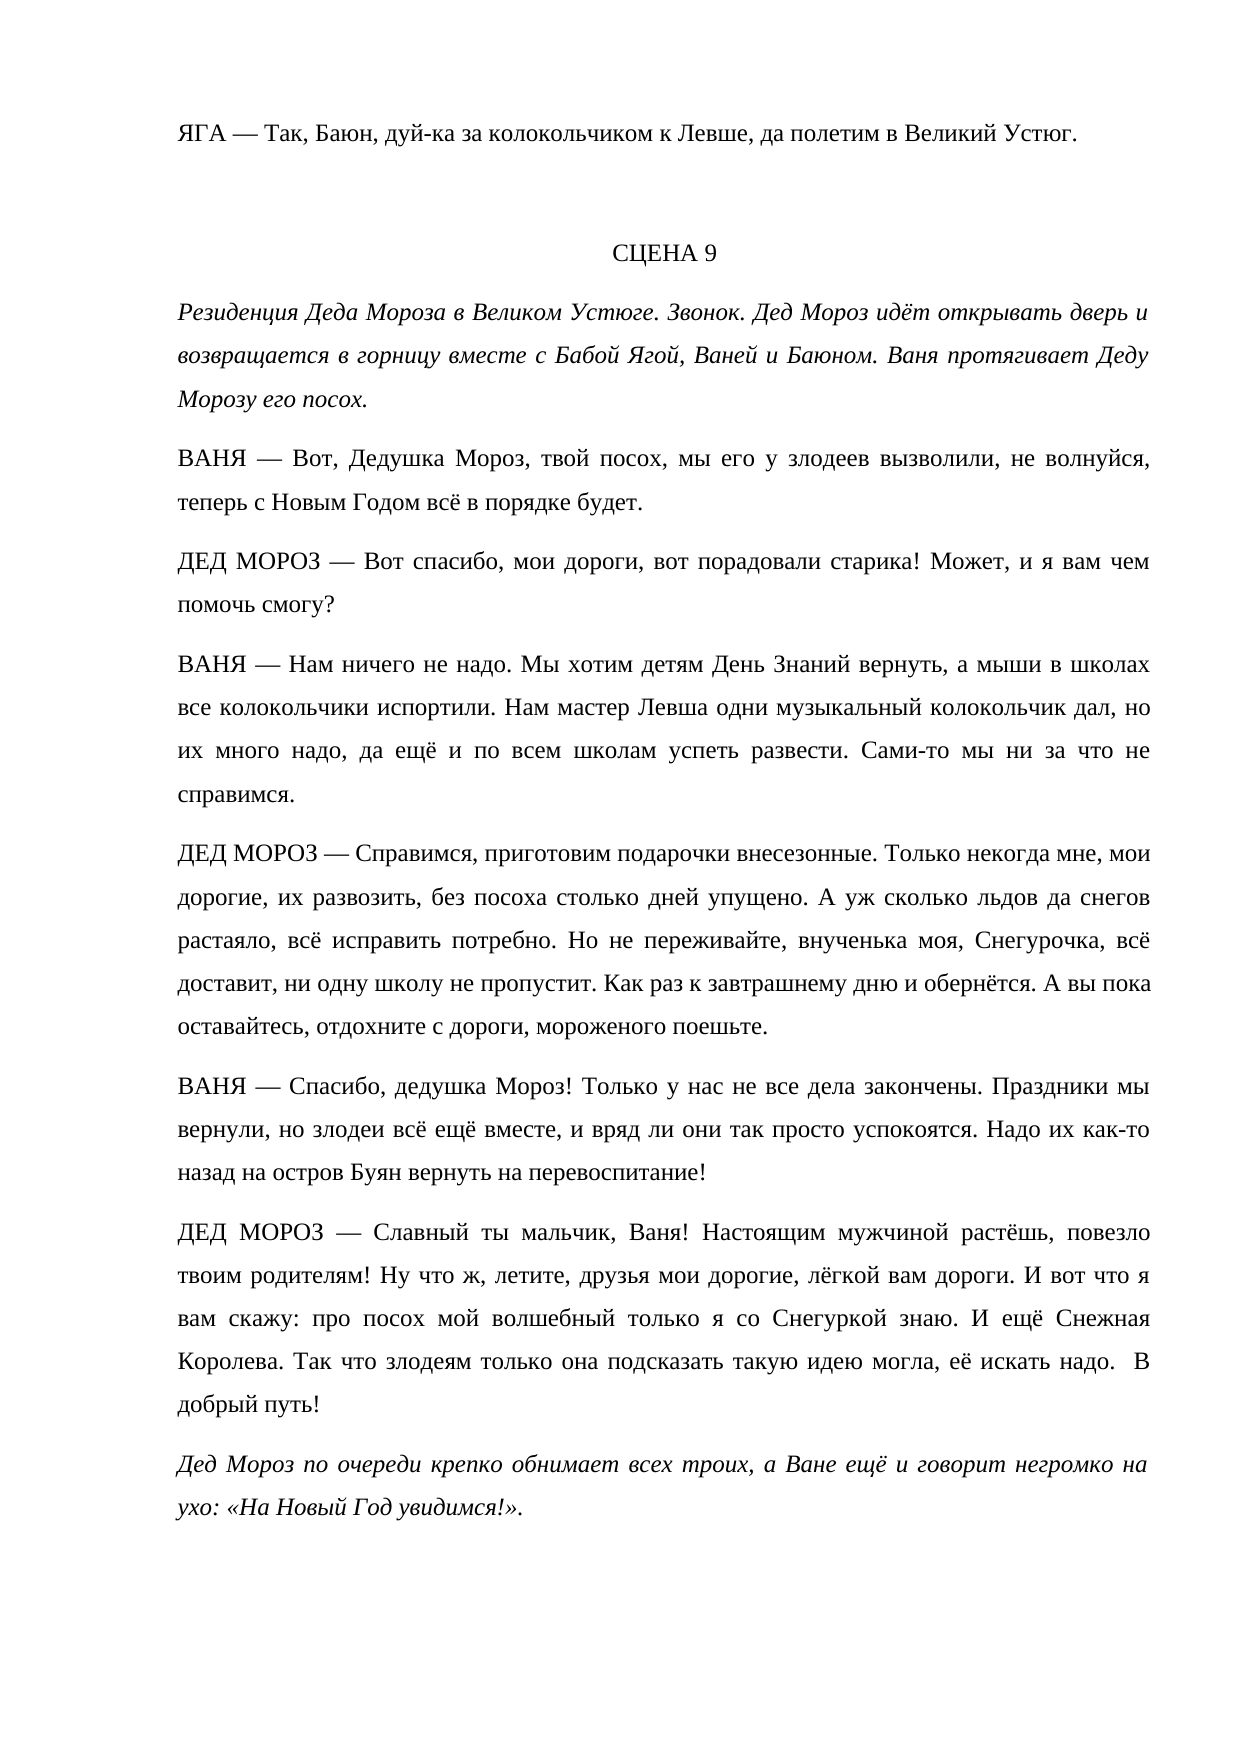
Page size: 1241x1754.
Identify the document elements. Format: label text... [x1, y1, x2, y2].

text ВАНЯ — Вот, Дедушка Мороз, твой посох, мы его у злодеев вызволили, не волнуйся, теперь с Новым Годом всё в порядке будет. [177, 443, 1152, 515]
text ДЕД МОРОЗ — Славный ты мальчик, Ваня! Настоящим мужчиной растёшь, повезло твоим родителям! Ну что ж, летите, друзья мои дорогие, лёгкой вам дороги. И вот что я вам скажу: про посох мой волшебный только я со Снегуркой знаю. И ещё Снежная Королева. Так что злодеям только она подсказать такую идею могла, её искать надо. В добрый путь! [177, 1217, 1152, 1418]
text Дед Мороз по очереди крепко обнимает всех троих, а Ване ещё и говорит негромко на ухо: «На Новый Год увидимся!». [177, 1449, 1152, 1521]
text ЯГА — Так, Баюн, дуй-ка за колокольчиком к Левше, да полетим в Великий Устюг. [177, 118, 1152, 147]
text ДЕД МОРОЗ — Справимся, приготовим подарочки внесезонные. Только некогда мне, мои дорогие, их развозить, без посоха столько дней упущено. А уж сколько льдов да снегов растаяло, всё исправить потребно. Но не переживайте, внученька моя, Снегурочка, всё доставит, ни одну школу не пропустит. Как раз к завтрашнему дню и обернётся. А вы пока оставайтесь, отдохните с дороги, мороженого поешьте. [177, 838, 1152, 1040]
text Резиденция Деда Мороза в Великом Устюге. Звонок. Дед Мороз идёт открывать дверь и возвращается в горницу вместе с Бабой Ягой, Ваней и Баюном. Ваня протягивает Деду Морозу его посох. [177, 297, 1152, 412]
text ДЕД МОРОЗ — Вот спасибо, мои дороги, вот порадовали старика! Может, и я вам чем помочь смогу? [177, 546, 1152, 618]
text ВАНЯ — Спасибо, дедушка Мороз! Только у нас не все дела закончены. Праздники мы вернули, но злодеи всё ещё вместе, и вряд ли они так просто успокоятся. Надо их как-то назад на остров Буян вернуть на перевоспитание! [177, 1071, 1152, 1186]
text СЦЕНА 9 [177, 238, 1152, 266]
text ВАНЯ — Нам ничего не надо. Мы хотим детям День Знаний вернуть, а мыши в школах все колокольчики испортили. Нам мастер Левша одни музыкальный колокольчик дал, но их много надо, да ещё и по всем школам успеть развести. Сами-то мы ни за что не справимся. [177, 649, 1152, 807]
